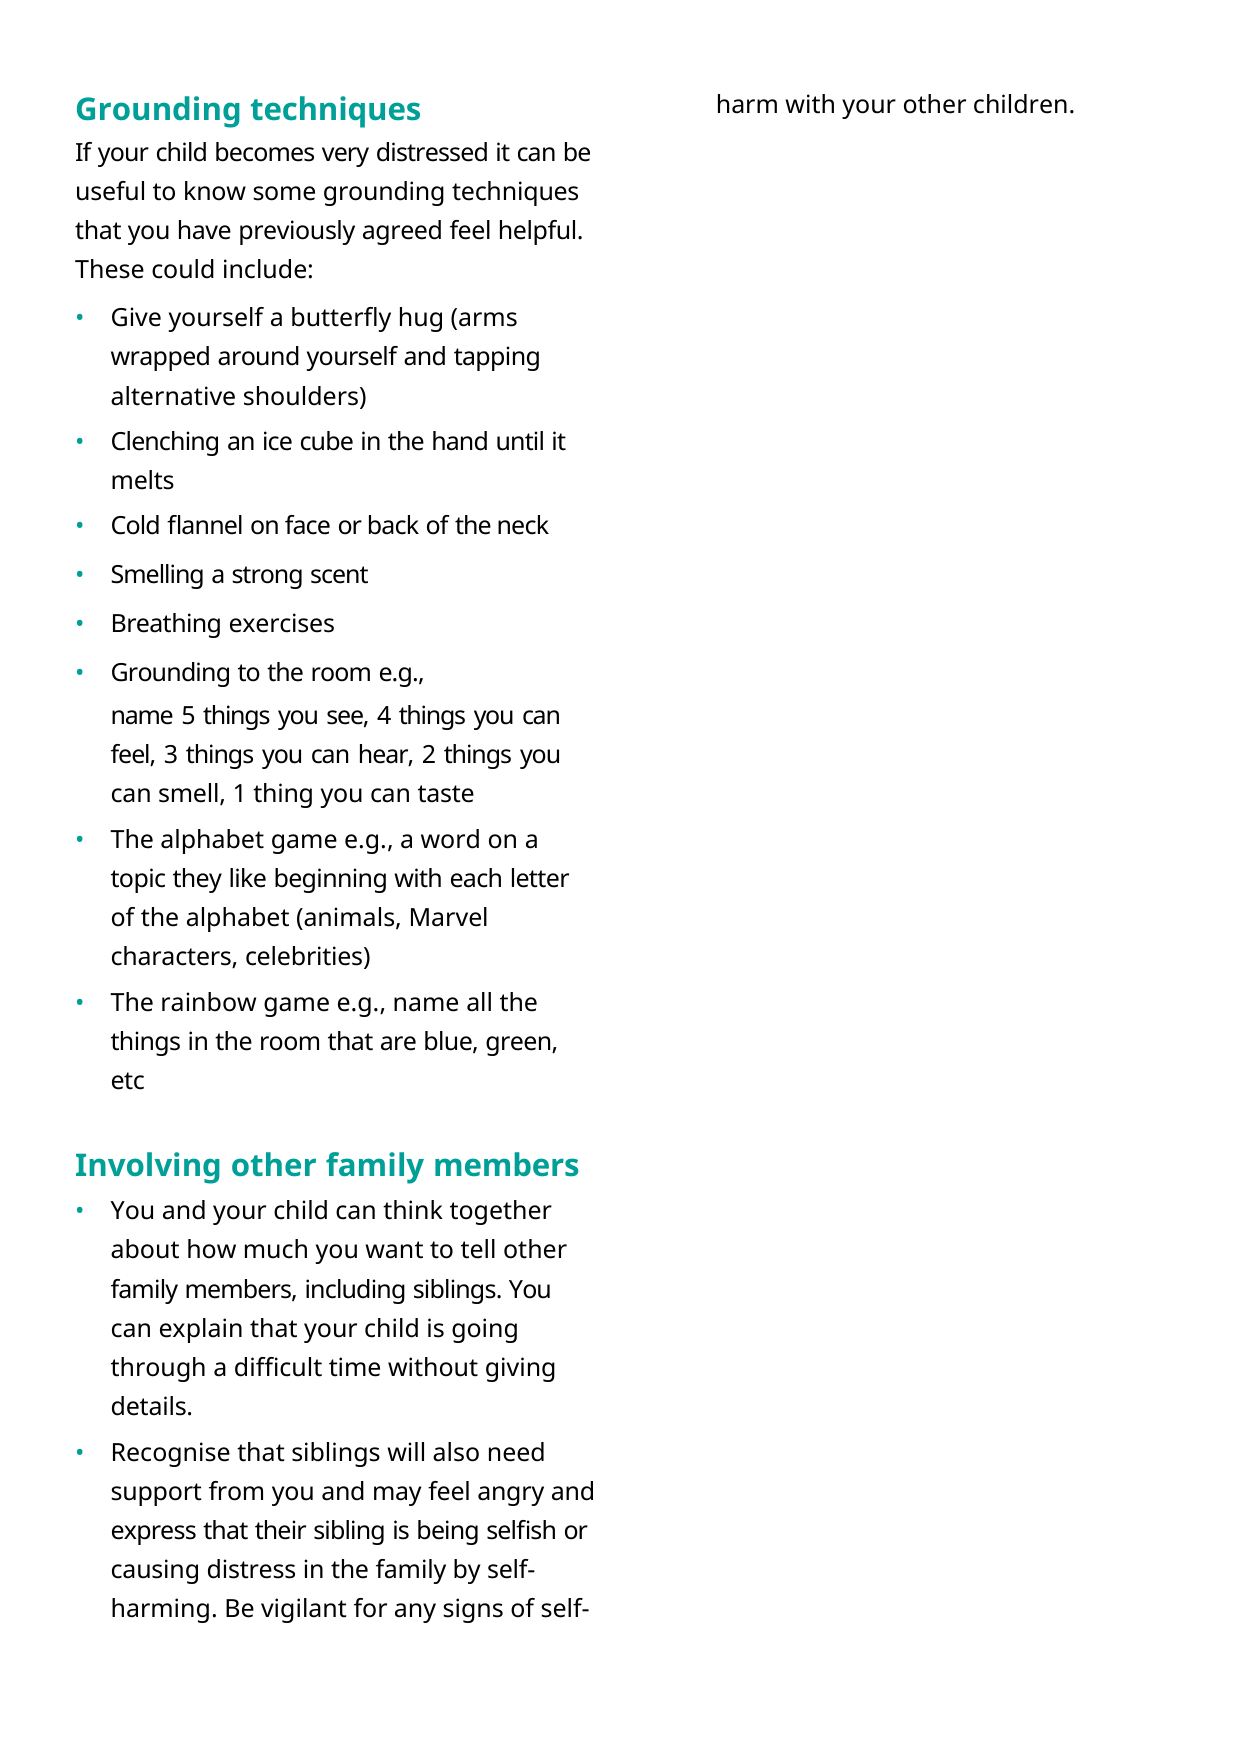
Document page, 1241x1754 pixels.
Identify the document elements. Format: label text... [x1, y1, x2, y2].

list Give yourself a butterfly hug (arms wrapped around yourself and tapping alternative shoulders) [75, 300, 545, 412]
list Smelling a strong scent [75, 557, 601, 591]
text If your child becomes very distressed it can be useful to know some grounding techniques that you have previously agreed feel helpful. These could include: [75, 134, 595, 286]
list You and your child can think together about how much you want to tell other family members, including siblings. You can explain that your child is going through a difficult time without giving details. [75, 1193, 569, 1423]
list Recognise that siblings will also need support from you and may feel angry and express that their sibling is being selfish or causing distress in the family by self- harming. Be vigilant for any signs of self- harm with your other children. [75, 1434, 601, 1625]
list Grounding to the room e.g., [75, 655, 601, 689]
text name 5 things you see, 4 things you can feel, 3 things you can hear, 2 things you can smell, 1 thing you can taste [110, 698, 561, 810]
subtitle Grounding techniques [75, 87, 601, 129]
list Cold flannel on face or back of the neck [75, 508, 601, 542]
list The alphabet game e.g., a word on a topic they like beginning with each letter of the alphabet (animals, Marvel characters, celebrities) [75, 821, 578, 973]
list The rainbow game e.g., name all the things in the room that are blue, green, etc [75, 984, 561, 1097]
list Breathing exercises [75, 606, 601, 640]
list Recognise that siblings will also need support from you and may feel angry and express that their sibling is being selfish or causing distress in the family by self- harming. Be vigilant for any signs of self- harm with your other children. [680, 87, 1240, 121]
subtitle Involving other family members [75, 1142, 601, 1185]
list Clenching an ice cube in the hand until it melts [75, 423, 575, 497]
